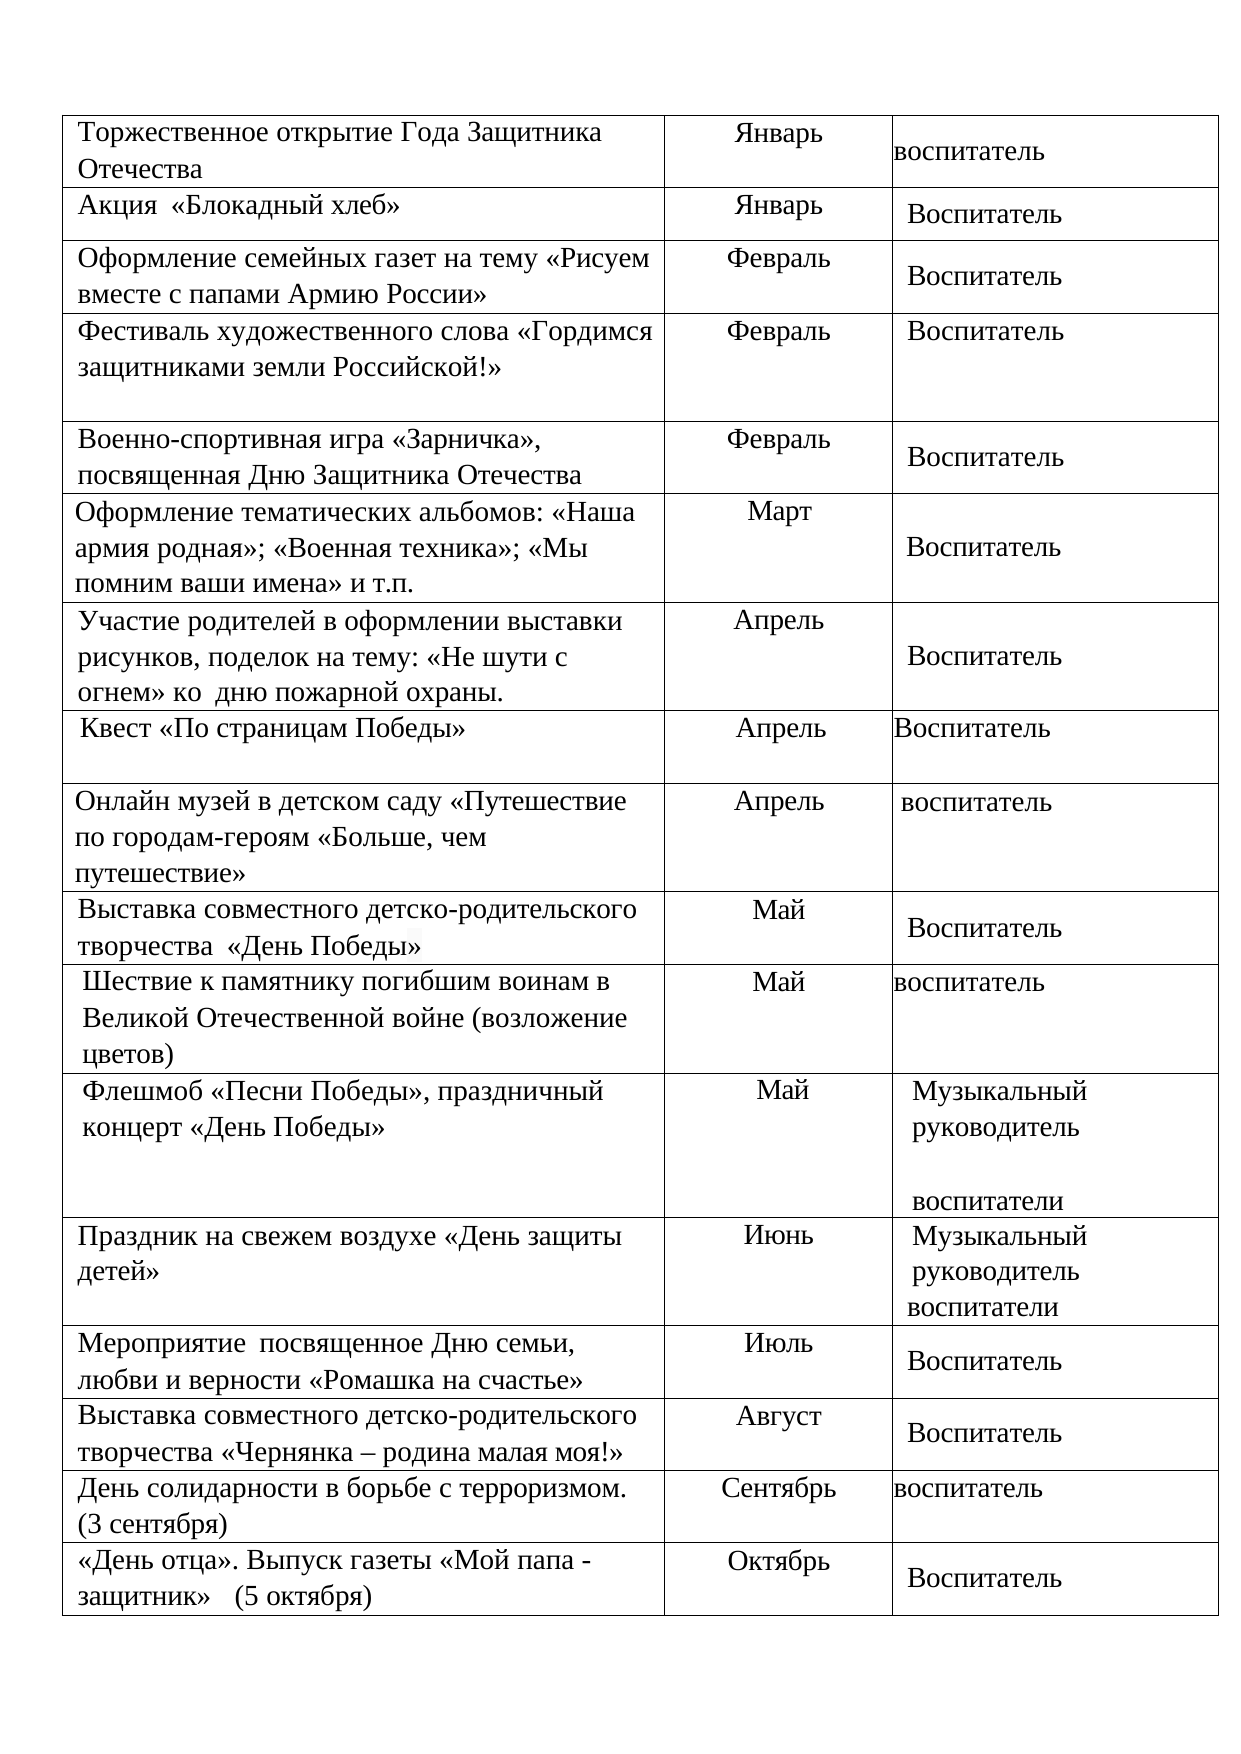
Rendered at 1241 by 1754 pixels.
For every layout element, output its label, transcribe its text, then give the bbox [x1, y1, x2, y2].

table_cell воспитатель [893, 784, 1218, 891]
table_cell Выставка совместного детско-родительского творчества «Чернянка – родина малая моя!» [63, 1399, 664, 1470]
table_cell Воспитатель [893, 711, 1218, 783]
table_cell Январь [665, 188, 892, 240]
table_cell Оформление семейных газет на тему «Рисуем вместе с папами Армию России» [63, 241, 664, 312]
table_cell Флешмоб «Песни Победы», праздничный концерт «День Победы» [63, 1074, 664, 1217]
table_cell воспитатель [893, 1471, 1218, 1542]
table_cell Июнь [665, 1218, 892, 1325]
table_cell Воспитатель [893, 188, 1218, 240]
table_cell воспитатель [893, 965, 1218, 1072]
table_cell Сентябрь [665, 1471, 892, 1542]
table_cell Участие родителей в оформлении выставки рисунков, поделок на тему: «Не шути с огнем» ко дню пожарной охраны. [63, 603, 664, 710]
table_cell День солидарности в борьбе с терроризмом. (3 сентября) [63, 1471, 664, 1542]
table_cell Мероприятие посвященное Дню семьи, любви и верности «Ромашка на счастье» [63, 1326, 664, 1397]
table_cell Май [665, 892, 892, 963]
table_cell Воспитатель [893, 892, 1218, 963]
table_cell Акция «Блокадный хлеб» [63, 188, 664, 240]
table_header Торжественное открытие Года Защитника Отечества [63, 116, 664, 187]
table_cell Февраль [665, 422, 892, 493]
table_cell Апрель [665, 711, 892, 783]
table_cell Апрель [665, 784, 892, 891]
table_cell Фестиваль художественного слова «Гордимся защитниками земли Российской!» [63, 314, 664, 421]
table_cell Музыкальный руководитель воспитатели [893, 1074, 1218, 1217]
table_cell Октябрь [665, 1543, 892, 1615]
table_cell Праздник на свежем воздухе «День защиты детей» [63, 1218, 664, 1325]
table_cell Оформление тематических альбомов: «Наша армия родная»; «Военная техника»; «Мы помним ваши имена» и т.п. [63, 494, 664, 602]
table_cell Май [665, 1074, 892, 1217]
table_header Январь [665, 116, 892, 187]
table_cell Музыкальный руководитель воспитатели [893, 1218, 1218, 1325]
table_cell Май [665, 965, 892, 1072]
table_cell Выставка совместного детско-родительского творчества «День Победы» [63, 892, 664, 963]
table_header воспитатель [893, 116, 1218, 187]
table_cell Март [665, 494, 892, 602]
table_cell Февраль [665, 314, 892, 421]
table_cell Воспитатель [893, 314, 1218, 421]
table_cell Шествие к памятнику погибшим воинам в Великой Отечественной войне (возложение цветов) [63, 965, 664, 1072]
table_cell Военно-спортивная игра «Зарничка», посвященная Дню Защитника Отечества [63, 422, 664, 493]
table_cell «День отца». Выпуск газеты «Мой папа - защитник» (5 октября) [63, 1543, 664, 1615]
table_cell Июль [665, 1326, 892, 1397]
table_cell Воспитатель [893, 1543, 1218, 1615]
table_cell Воспитатель [893, 241, 1218, 312]
table_cell Февраль [665, 241, 892, 312]
table_cell Онлайн музей в детском саду «Путешествие по городам-героям «Больше, чем путешествие» [63, 784, 664, 891]
table_cell Воспитатель [893, 494, 1218, 602]
table_cell Квест «По страницам Победы» [63, 711, 664, 783]
table_cell Апрель [665, 603, 892, 710]
table_cell Воспитатель [893, 422, 1218, 493]
table_cell Воспитатель [893, 1326, 1218, 1397]
table_cell Воспитатель [893, 1399, 1218, 1470]
table_cell Август [665, 1399, 892, 1470]
table_cell Воспитатель [893, 603, 1218, 710]
